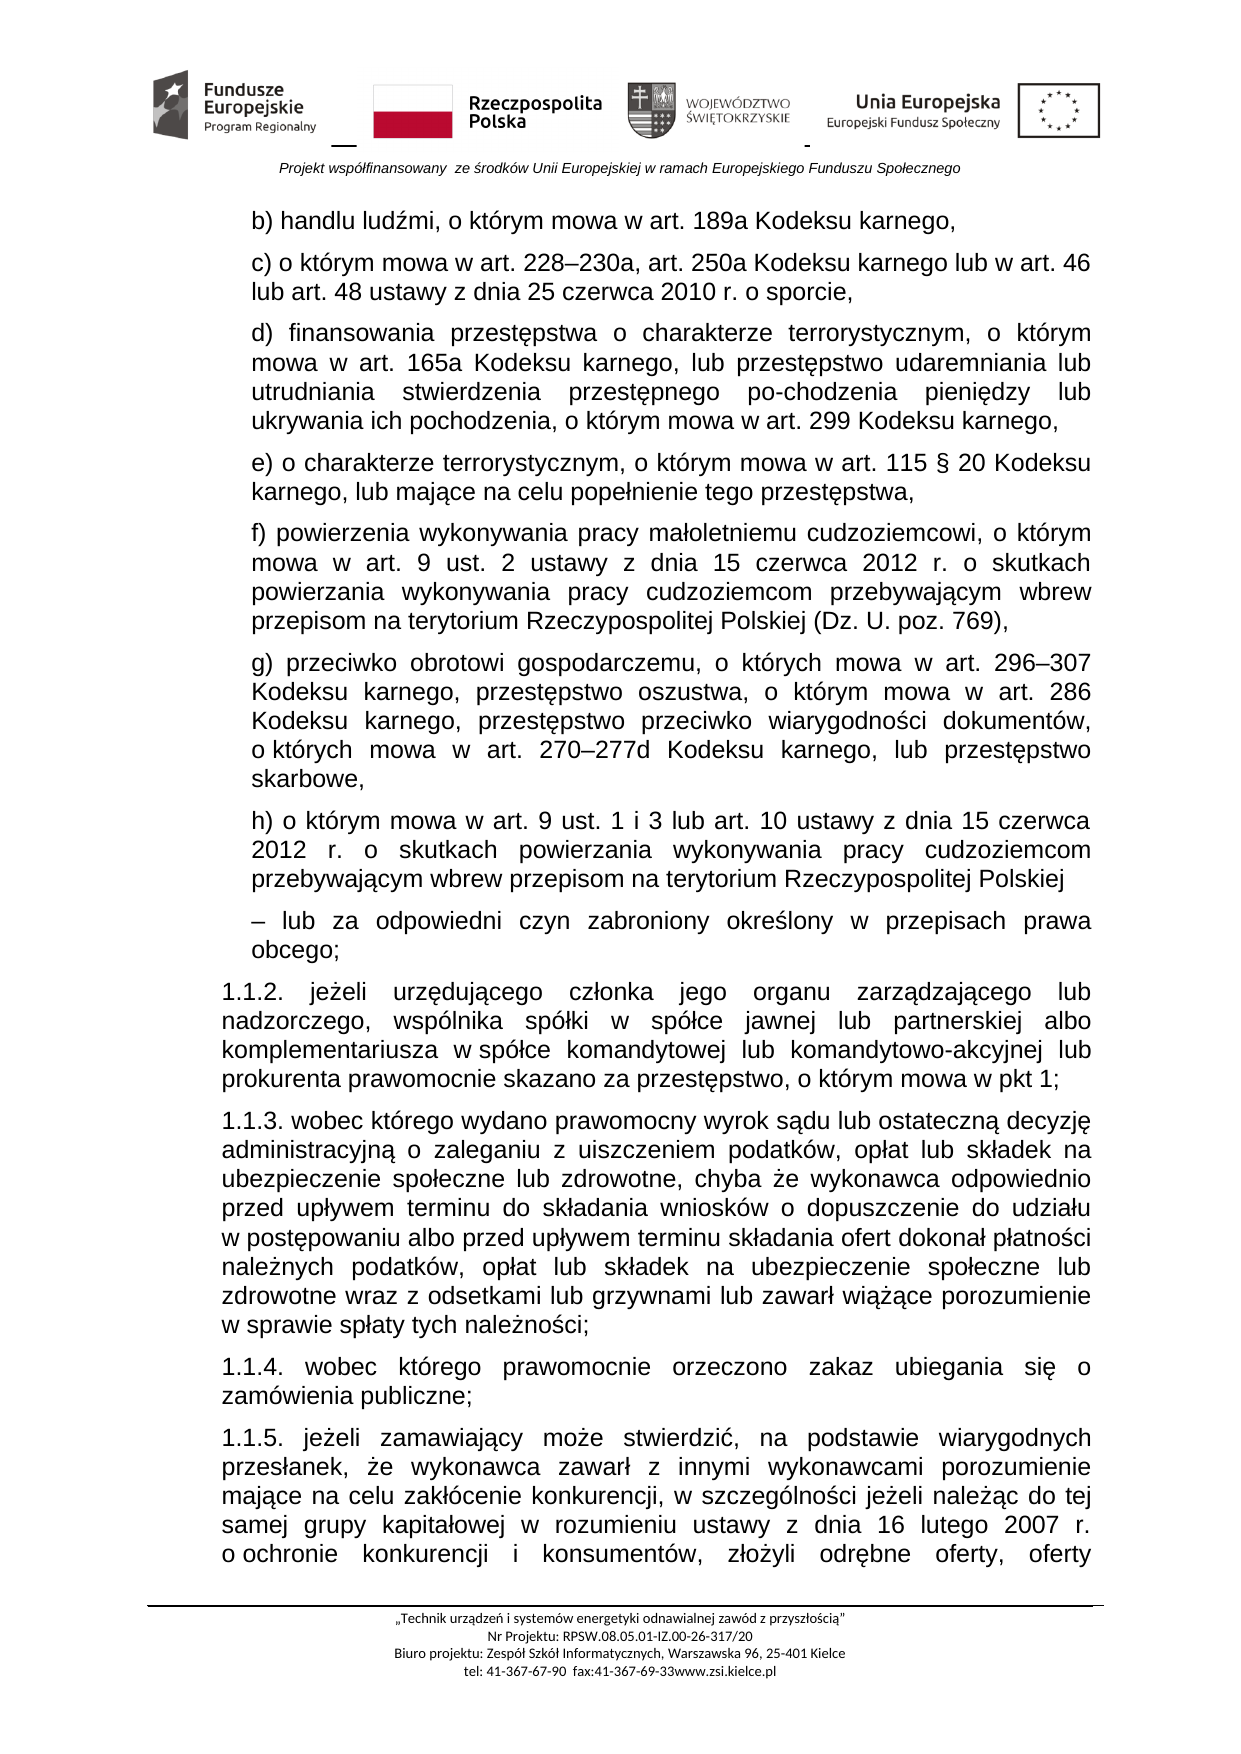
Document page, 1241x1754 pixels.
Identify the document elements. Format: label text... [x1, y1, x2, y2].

picture [356, 53, 805, 160]
text 1.1.2. jeżeli urzędującego członka jego organu zarządzającego lub nadzorczego, wspólnika spółki w spółce jawnej lub partnerskiej albo komplementariusza w spółce komandytowej lub komandytowo-akcyjnej lub prokurenta prawomocnie skazano za przestępstwo, o którym mowa w pkt 1; [221, 976, 1093, 1093]
text 1.1.4. wobec którego prawomocnie orzeczono zakaz ubiegania się o zamówienia publiczne; [221, 1351, 1093, 1410]
picture [137, 53, 331, 154]
text h) o którym mowa w art. 9 ust. 1 i 3 lub art. 10 ustawy z dnia 15 czerwca 2012 r. o skutkach powierzania wykonywania pracy cudzoziemcom przebywającym wbrew przepisom na terytorium Rzeczypospolitej Polskiej [251, 806, 1093, 893]
text f) powierzenia wykonywania pracy małoletniemu cudzoziemcowi, o którym mowa w art. 9 ust. 2 ustawy z dnia 15 czerwca 2012 r. o skutkach powierzania wykonywania pracy cudzoziemcom przebywającym wbrew przepisom na terytorium Rzeczypospolitej Polskiej (Dz. U. poz. 769), [251, 518, 1093, 635]
text b) handlu ludźmi, o którym mowa w art. 189a Kodeksu karnego, [251, 206, 1093, 235]
text – lub za odpowiedni czyn zabroniony określony w przepisach prawa obcego; [251, 906, 1093, 964]
text 1.1.3. wobec którego wydano prawomocny wyrok sądu lub ostateczną decyzję administracyjną o zaleganiu z uiszczeniem podatków, opłat lub składek na ubezpieczenie społeczne lub zdrowotne, chyba że wykonawca odpowiednio przed upływem terminu do składania wniosków o dopuszczenie do udziału w postępowaniu albo przed upływem terminu składania ofert dokonał płatności należnych podatków, opłat lub składek na ubezpieczenie społeczne lub zdrowotne wraz z odsetkami lub grzywnami lub zawarł wiążące porozumienie w sprawie spłaty tych należności; [221, 1106, 1093, 1339]
text d) finansowania przestępstwa o charakterze terrorystycznym, o którym mowa w art. 165a Kodeksu karnego, lub przestępstwo udaremniania lub utrudniania stwierdzenia przestępnego po-chodzenia pieniędzy lub ukrywania ich pochodzenia, o którym mowa w art. 299 Kodeksu karnego, [251, 318, 1093, 435]
picture [810, 54, 1116, 158]
text e) o charakterze terrorystycznym, o którym mowa w art. 115 § 20 Kodeksu karnego, lub mające na celu popełnienie tego przestępstwa, [251, 447, 1093, 506]
text c) o którym mowa w art. 228–230a, art. 250a Kodeksu karnego lub w art. 46 lub art. 48 ustawy z dnia 25 czerwca 2010 r. o sporcie, [251, 247, 1093, 306]
text g) przeciwko obrotowi gospodarczemu, o których mowa w art. 296–307 Kodeksu karnego, przestępstwo oszustwa, o którym mowa w art. 286 Kodeksu karnego, przestępstwo przeciwko wiarygodności dokumentów, o których mowa w art. 270–277d Kodeksu karnego, lub przestępstwo skarbowe, [251, 647, 1093, 793]
